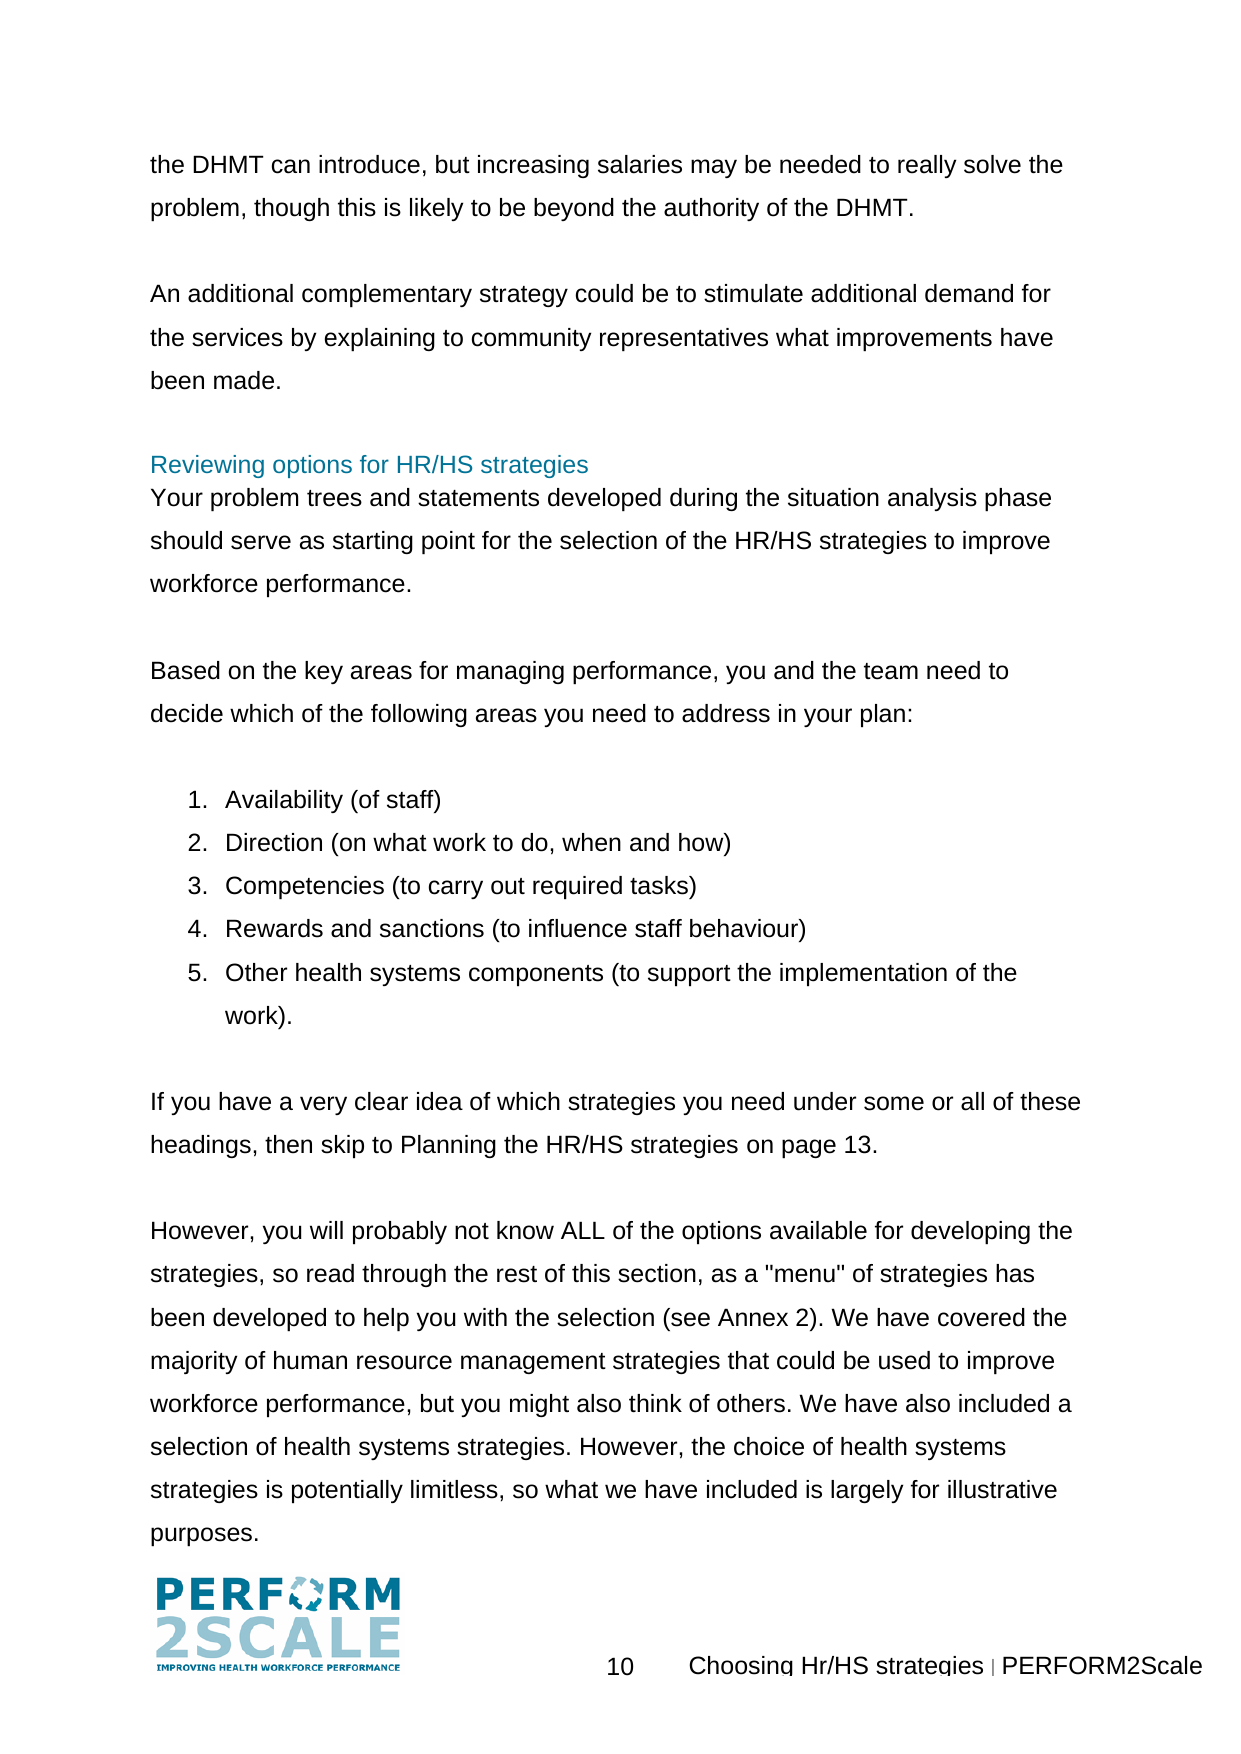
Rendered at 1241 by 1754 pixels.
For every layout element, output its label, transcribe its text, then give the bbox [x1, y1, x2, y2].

text Your problem trees and statements developed during the situation analysis phase should serve as starting point for the selection of the HR/HS strategies to improve workforce performance. [150, 483, 1090, 598]
list Other health systems components (to support the implementation of the work). [187, 957, 1090, 1029]
text If you have a very clear idea of which strategies you need under some or all of these headings, then skip to Planning the HR/HS strategies on page 13. [150, 1087, 1090, 1159]
list Competencies (to carry out required tasks) [187, 871, 1090, 900]
text An additional complementary strategy could be to stimulate additional demand for the services by explaining to community representatives what improvements have been made. [150, 279, 1090, 394]
text Based on the key areas for managing performance, you and the team need to decide which of the following areas you need to address in your plan: [150, 656, 1090, 727]
picture [150, 1572, 405, 1675]
list Direction (on what work to do, when and how) [187, 828, 1090, 857]
text However, you will probably not know ALL of the options available for developing the strategies, so read through the rest of this section, as a "menu" of strategies has been developed to help you with the selection (see Annex 2). We have covered the majority of human resource management strategies that could be used to improve workforce performance, but you might also think of others. We have also included a selection of health systems strategies. However, the choice of health systems strategies is potentially limitless, so what we have included is largely for illustrative purposes. [150, 1216, 1090, 1547]
subtitle Reviewing options for HR/HS strategies [150, 450, 1090, 479]
list Availability (of staff) [187, 785, 1090, 814]
list Rewards and sanctions (to influence staff behaviour) [187, 914, 1090, 943]
